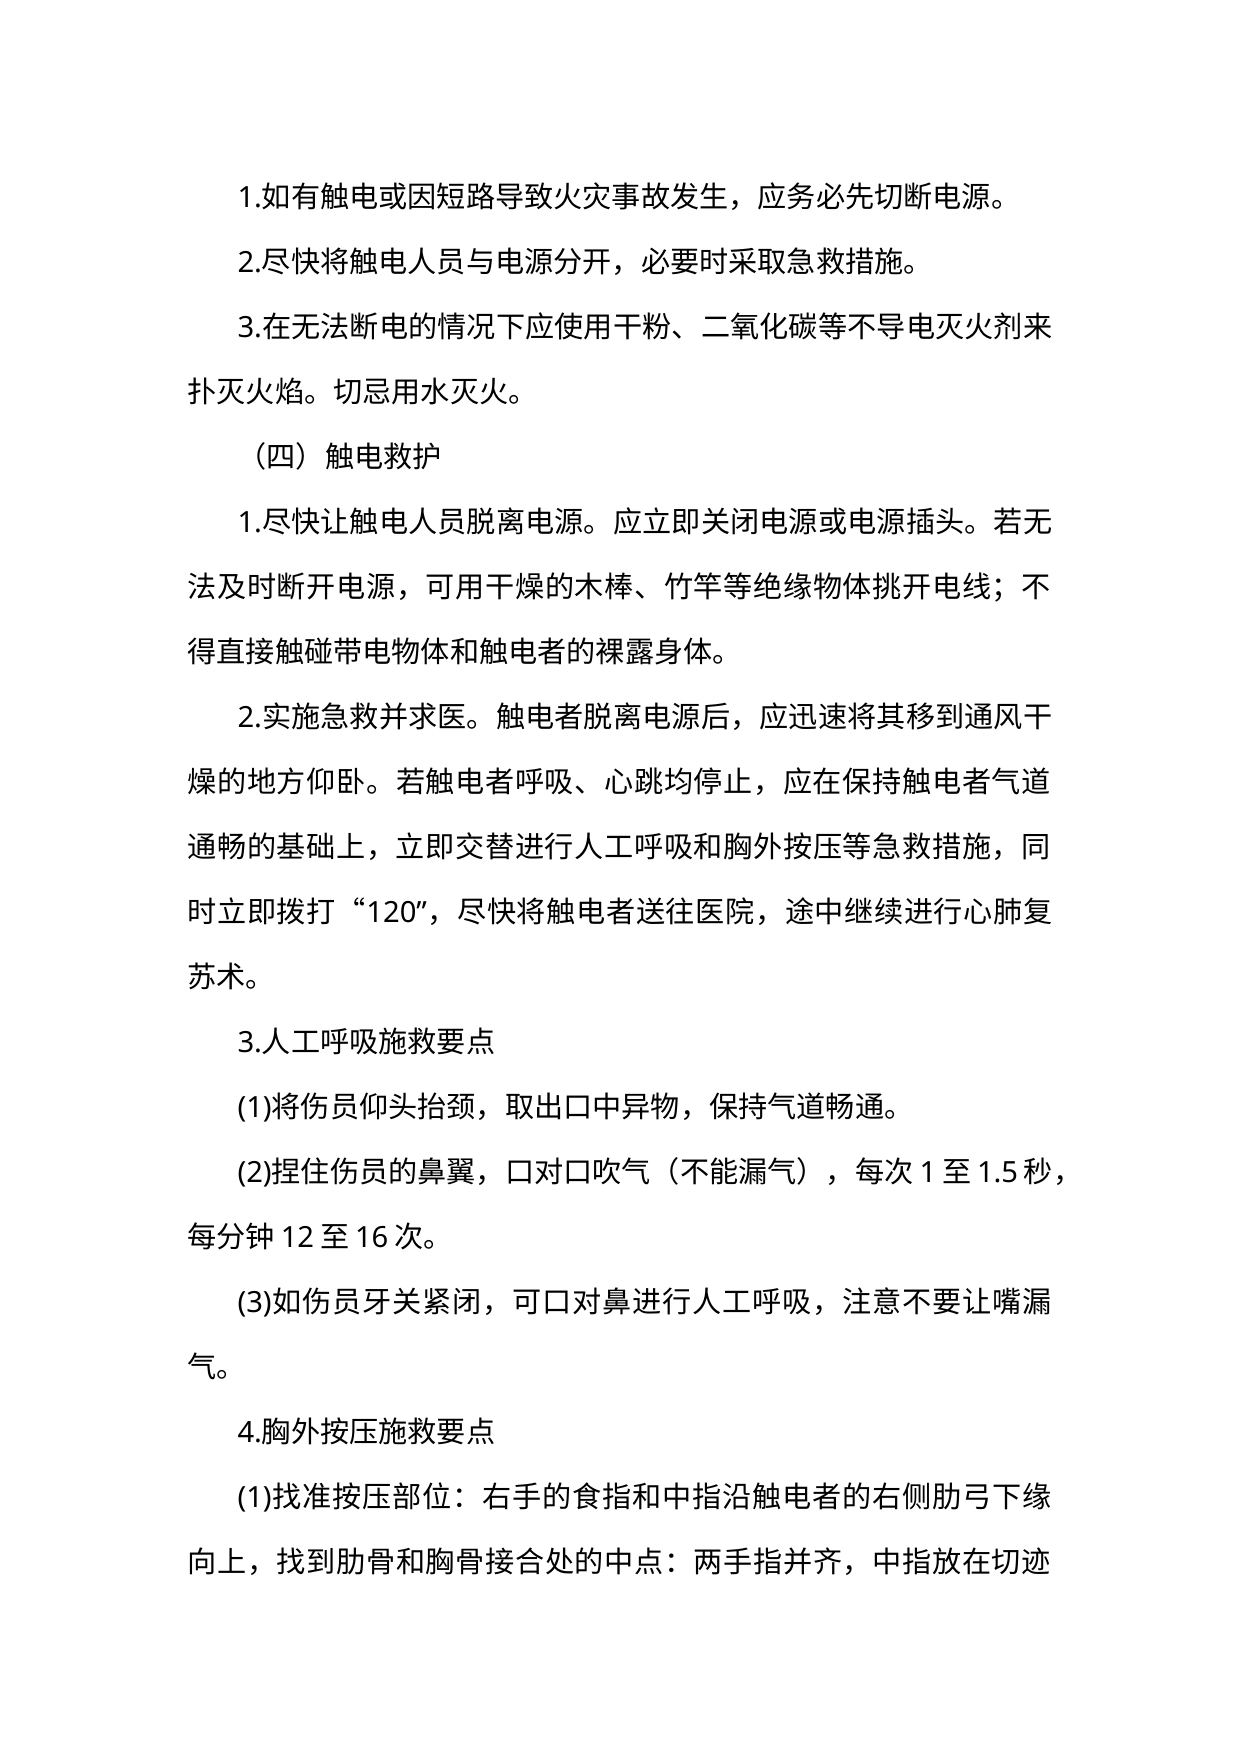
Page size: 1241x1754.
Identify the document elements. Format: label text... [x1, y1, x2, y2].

text 2.实施急救并求医。触电者脱离电源后，应迅速将其移到通风干燥的地方仰卧。若触电者呼吸、心跳均停止，应在保持触电者气道通畅的基础上，立即交替进行人工呼吸和胸外按压等急救措施，同时立即拨打“120”，尽快将触电者送往医院，途中继续进行心肺复苏术。 [187, 682, 1053, 1007]
text （四）触电救护 [187, 422, 1053, 487]
text 1.如有触电或因短路导致火灾事故发生，应务必先切断电源。 [187, 162, 1053, 227]
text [187, 1462, 1053, 1592]
text 3.在无法断电的情况下应使用干粉、二氧化碳等不导电灭火剂来扑灭火焰。切忌用水灭火。 [187, 292, 1053, 422]
text (1)将伤员仰头抬颈，取出口中异物，保持气道畅通。 [187, 1072, 1053, 1137]
text 4.胸外按压施救要点 [187, 1397, 1053, 1462]
text 1.尽快让触电人员脱离电源。应立即关闭电源或电源插头。若无法及时断开电源，可用干燥的木棒、竹竿等绝缘物体挑开电线；不得直接触碰带电物体和触电者的裸露身体。 [187, 487, 1053, 682]
text (2)捏住伤员的鼻翼，口对口吹气（不能漏气），每次1至1.5秒，每分钟12至16次。 [187, 1137, 1053, 1267]
text 3.人工呼吸施救要点 [187, 1007, 1053, 1072]
text 2.尽快将触电人员与电源分开，必要时采取急救措施。 [187, 227, 1053, 292]
text (3)如伤员牙关紧闭，可口对鼻进行人工呼吸，注意不要让嘴漏气。 [187, 1267, 1053, 1397]
